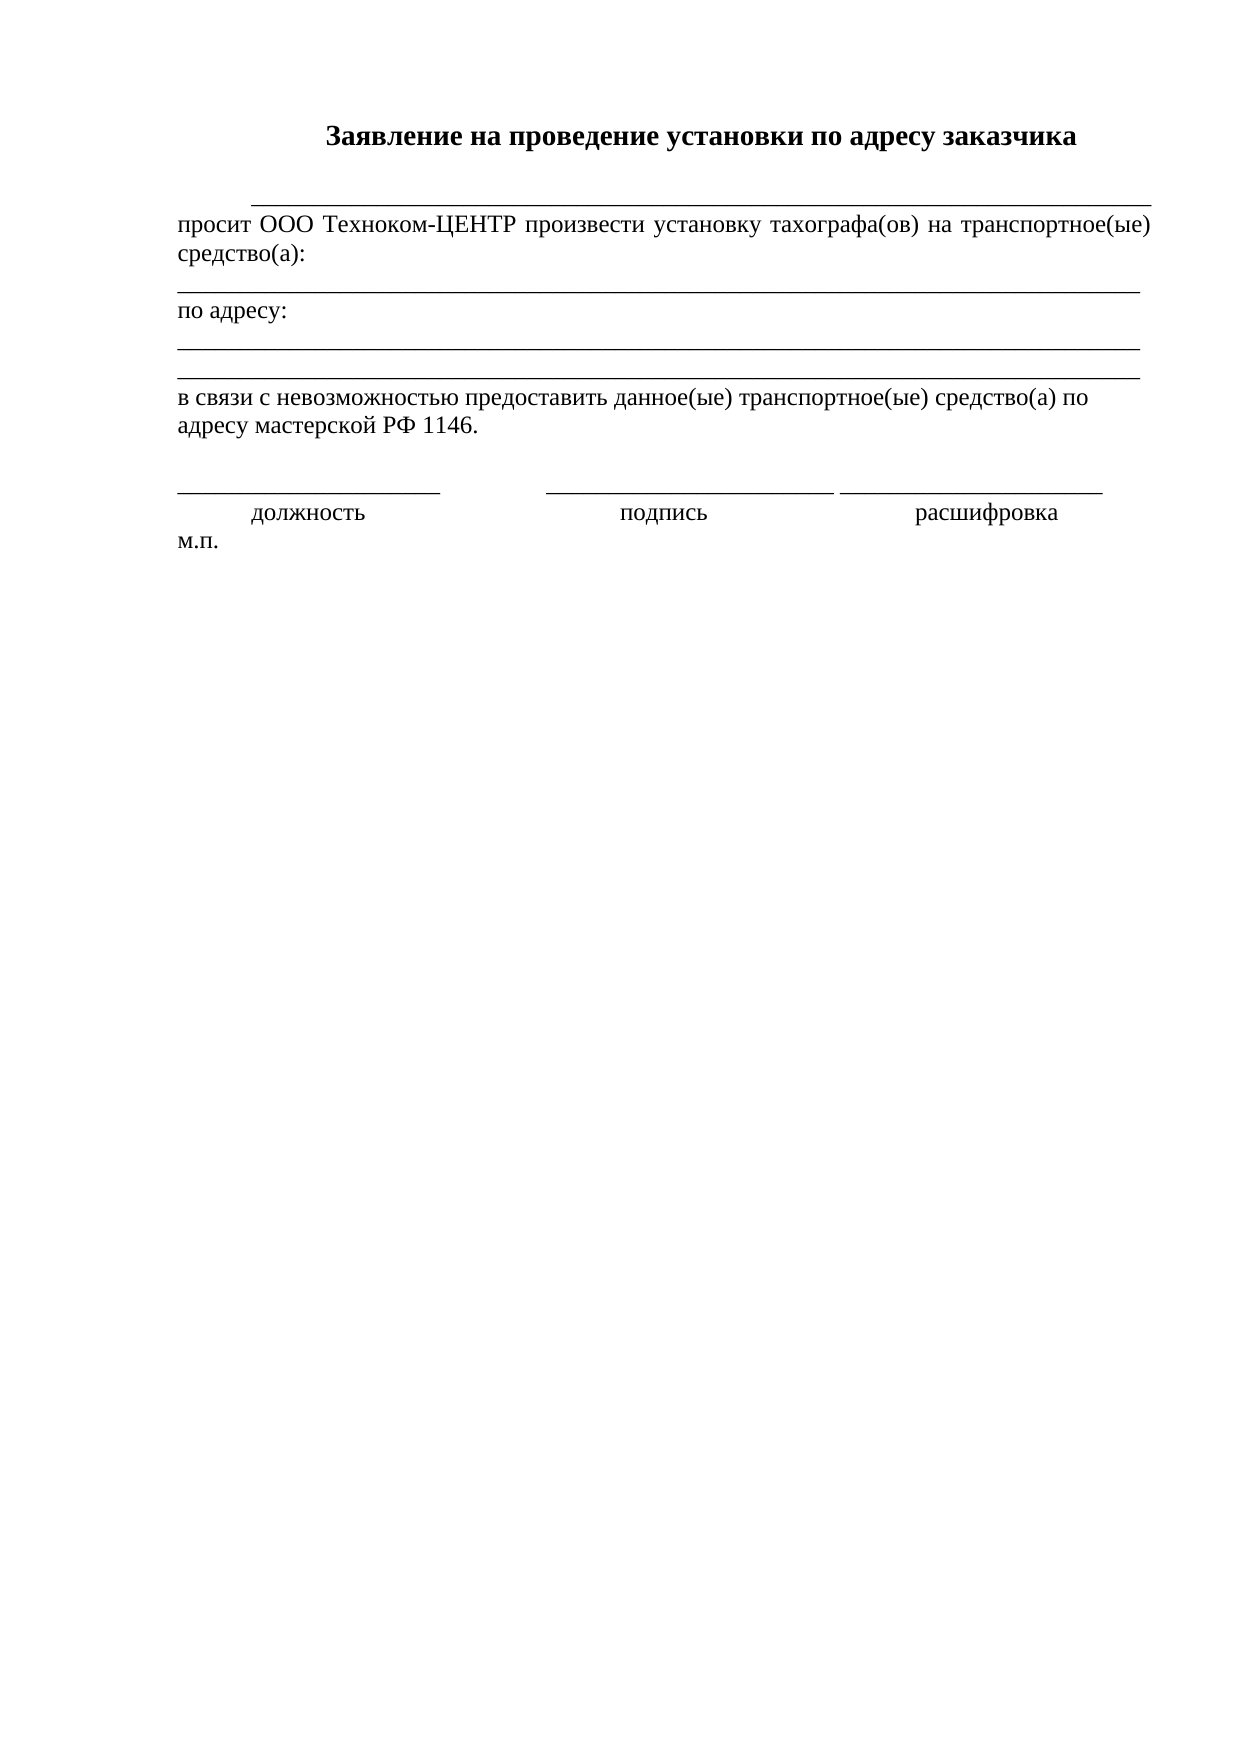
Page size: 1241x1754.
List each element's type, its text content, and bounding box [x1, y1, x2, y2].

text ________________________________________________________________________ просит ООО Техноком-ЦЕНТР произвести установку тахографа(ов) на транспортное(ые) средство(а): [177, 180, 1152, 267]
text в связи с невозможностью предоставить данное(ые) транспортное(ые) средство(а) по адресу мастерской РФ 1146. [177, 382, 1152, 439]
text м.п. [177, 525, 1152, 554]
text _____________________________________________________________________________ по адресу: [177, 267, 1152, 324]
text _____________________ _______________________ _____________________ [177, 468, 1152, 497]
text __________________________________________________________________________________________________________________________________________________________ [177, 324, 1152, 382]
text Заявление на проведение установки по адресу заказчика [177, 118, 1152, 152]
text должность подпись расшифровка [177, 497, 1152, 525]
